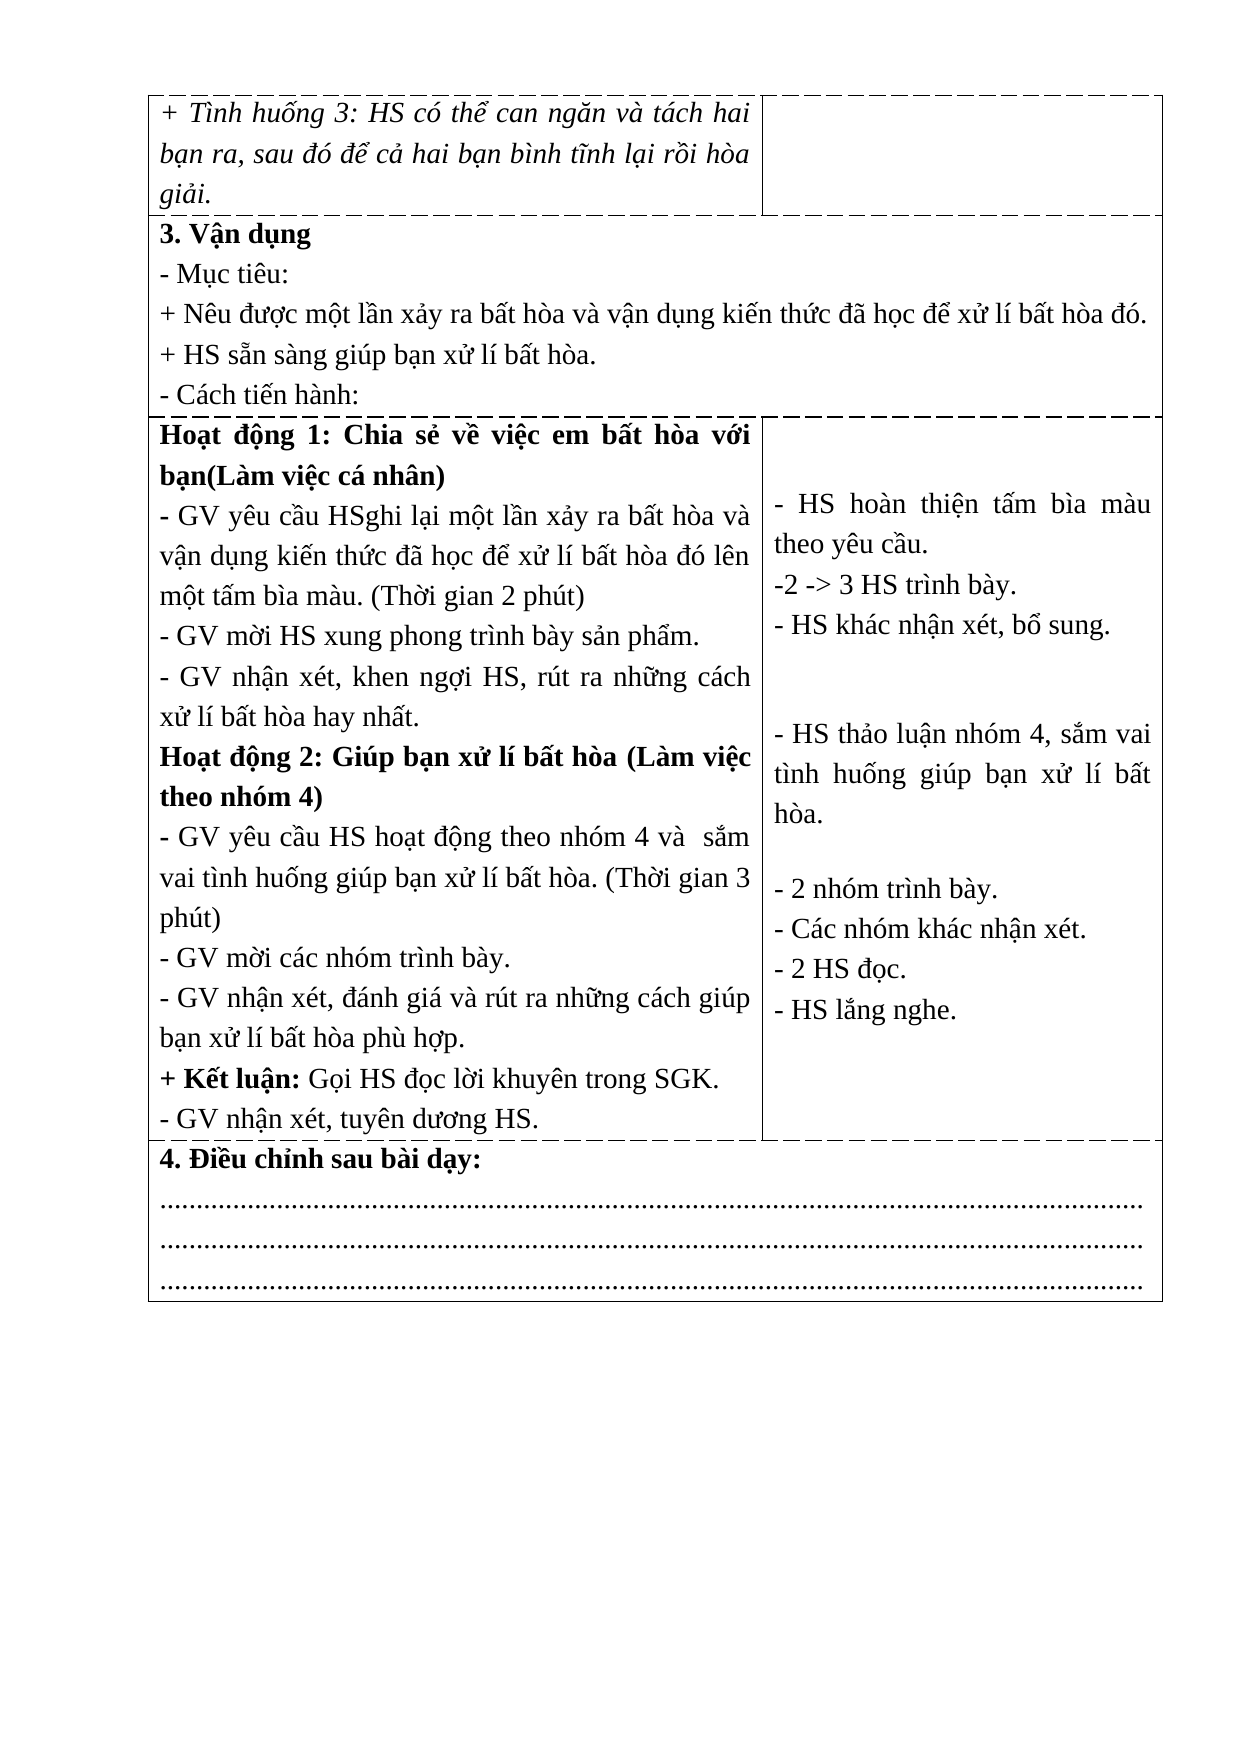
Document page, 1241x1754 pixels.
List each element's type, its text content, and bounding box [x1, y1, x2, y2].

table_cell 3. Vận dụng - Mục tiêu: + Nêu được một lần xảy ra bất hòa và vận dụng kiến thức đã học để xử lí bất hòa đó. + HS sẵn sàng giúp bạn xử lí bất hòa. - Cách tiến hành: [149, 215, 1162, 416]
table_cell - HS hoàn thiện tấm bìa màu theo yêu cầu. -2 -> 3 HS trình bày. - HS khác nhận xét, bổ sung. - HS thảo luận nhóm 4, sắm vai tình huống giúp bạn xử lí bất hòa. - 2 nhóm trình bày. - Các nhóm khác nhận xét. - 2 HS đọc. - HS lắng nghe. [763, 416, 1162, 1140]
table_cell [149, 95, 762, 215]
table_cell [763, 95, 1162, 215]
table_cell Hoạt động 1: Chia sẻ về việc em bất hòa với bạn(Làm việc cá nhân) - GV yêu cầu HSghi lại một lần xảy ra bất hòa và vận dụng kiến thức đã học để xử lí bất hòa đó lên một tấm bìa màu. (Thời gian 2 phút) - GV mời HS xung phong trình bày sản phẩm. - GV nhận xét, khen ngợi HS, rút ra những cách xử lí bất hòa hay nhất. Hoạt động 2: Giúp bạn xử lí bất hòa (Làm việc theo nhóm 4) - GV yêu cầu HS hoạt động theo nhóm 4 và sắm vai tình huống giúp bạn xử lí bất hòa. (Thời gian 3 phút) - GV mời các nhóm trình bày. - GV nhận xét, đánh giá và rút ra những cách giúp bạn xử lí bất hòa phù hợp. + Kết luận: Gọi HS đọc lời khuyên trong SGK. - GV nhận xét, tuyên dương HS. [149, 416, 762, 1140]
table_cell 4. Điều chỉnh sau bài dạy: ....................................................................................................................................... ....................................................................................................................................... ....................................................................................................................................... [149, 1140, 1162, 1301]
